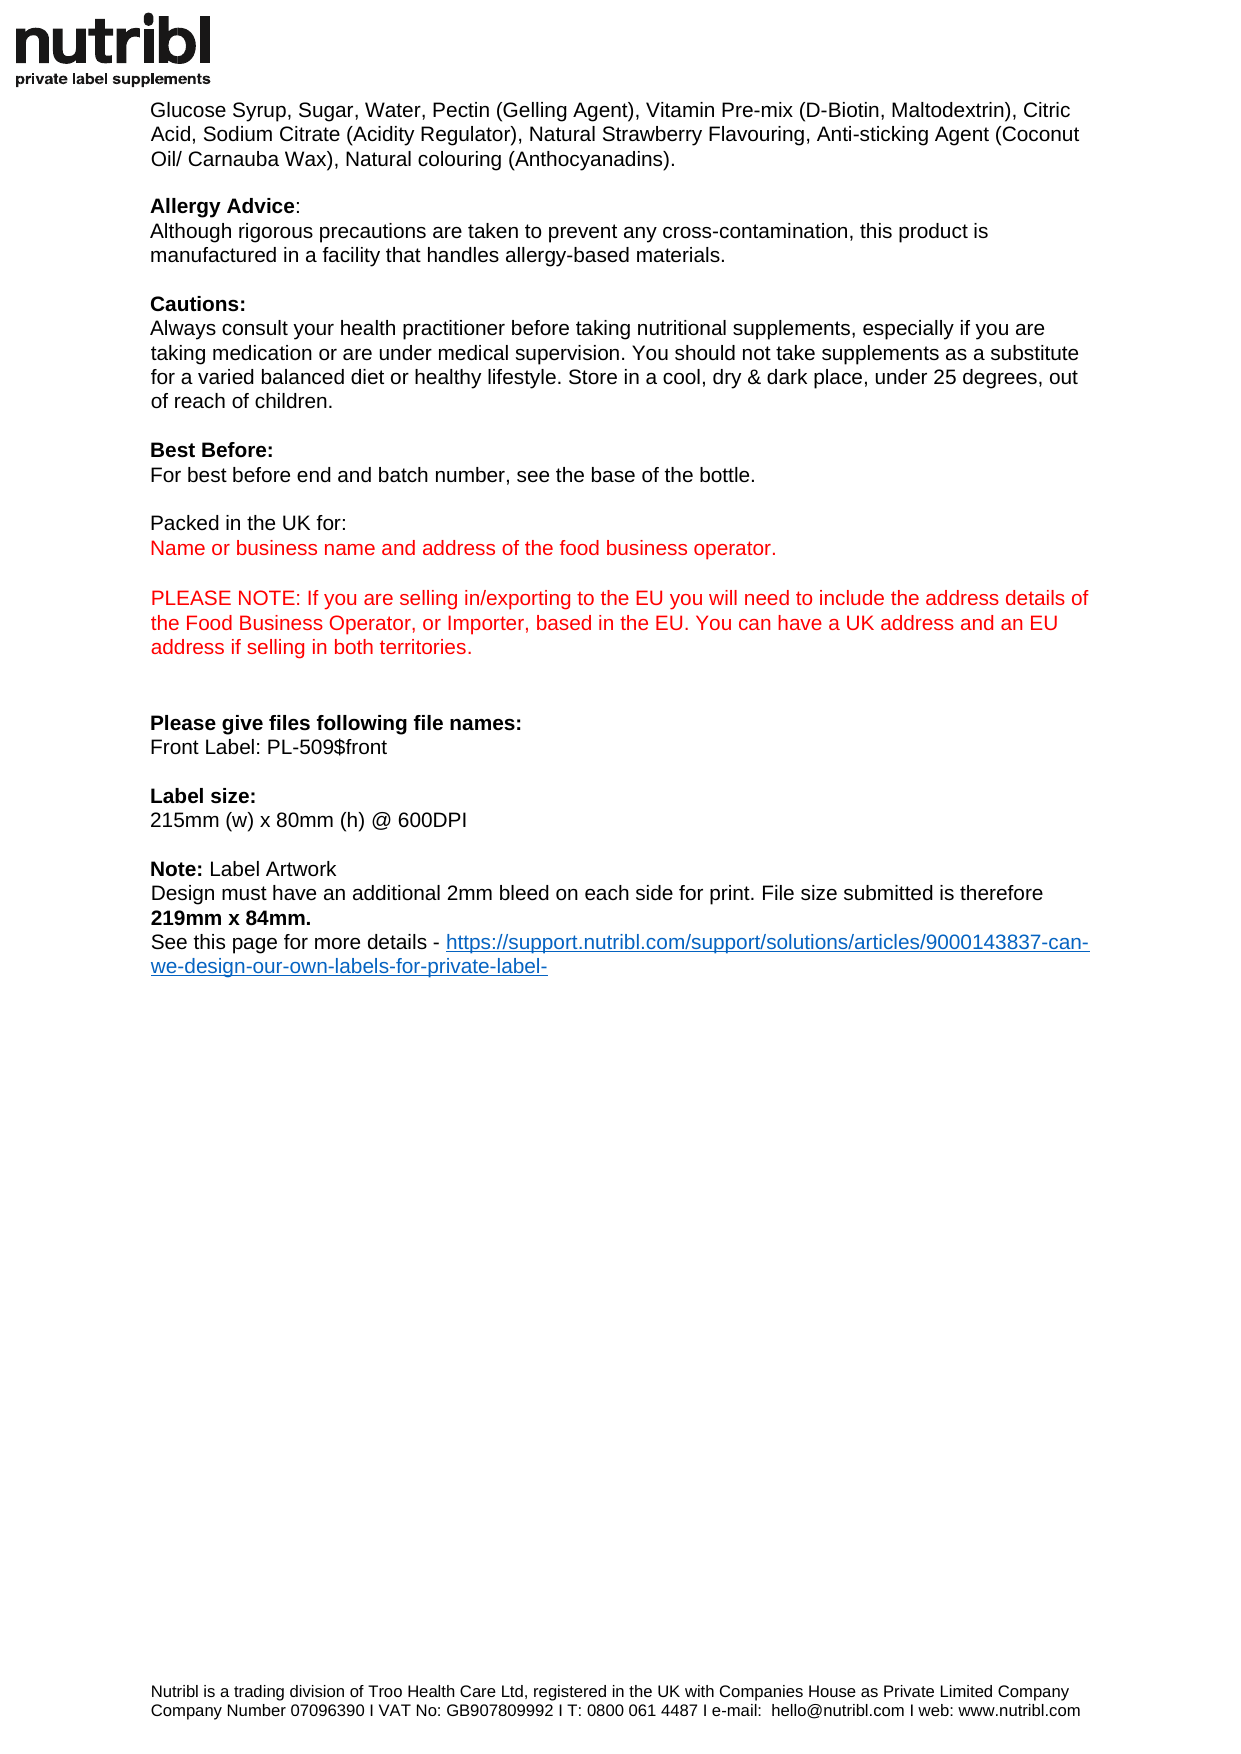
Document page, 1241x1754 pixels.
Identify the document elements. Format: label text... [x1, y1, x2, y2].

text Always consult your health practitioner before taking nutritional supplements, especially if you are taking medication or are under medical supervision. You should not take supplements as a substitute for a varied balanced diet or healthy lifestyle. Store in a cool, dry & dark place, under 25 degrees, out of reach of children. [150, 316, 1090, 413]
text Front Label: PL-509$front [150, 735, 1090, 759]
text Packed in the UK for: [150, 511, 1090, 535]
text 215mm (w) x 80mm (h) @ 600DPI [150, 808, 1090, 832]
text Name or business name and address of the food business operator. [150, 536, 1090, 559]
text Note: Label Artwork [150, 857, 1090, 881]
text For best before end and batch number, see the base of the bottle. [150, 462, 1090, 486]
text Best Before: [150, 438, 1090, 462]
text Design must have an additional 2mm bleed on each side for print. File size submitted is therefore [151, 881, 1090, 905]
text Label size: [150, 783, 1090, 807]
text Cautions: [150, 292, 1090, 316]
text See this page for more details - https://support.nutribl.com/support/solutions/articles/9000143837-can-we-design-our-own-labels-for-private-label- [151, 930, 1090, 978]
text PLEASE NOTE: If you are selling in/exporting to the EU you will need to include the address details of the Food Business Operator, or Importer, based in the EU. You can have a UK address and an EU address if selling in both territories. [151, 586, 1090, 659]
text Although rigorous precautions are taken to prevent any cross-contamination, this product is manufactured in a facility that handles allergy-based materials. [150, 219, 1090, 267]
text Glucose Syrup, Sugar, Water, Pectin (Gelling Agent), Vitamin Pre-mix (D-Biotin, Maltodextrin), Citric Acid, Sodium Citrate (Acidity Regulator), Natural Strawberry Flavouring, Anti-sticking Agent (Coconut Oil/ Carnauba Wax), Natural colouring (Anthocyanadins). [150, 98, 1090, 171]
text Please give files following file names: [150, 710, 1090, 734]
text 219mm x 84mm. [151, 905, 1090, 929]
text Allergy Advice: [150, 194, 1090, 218]
